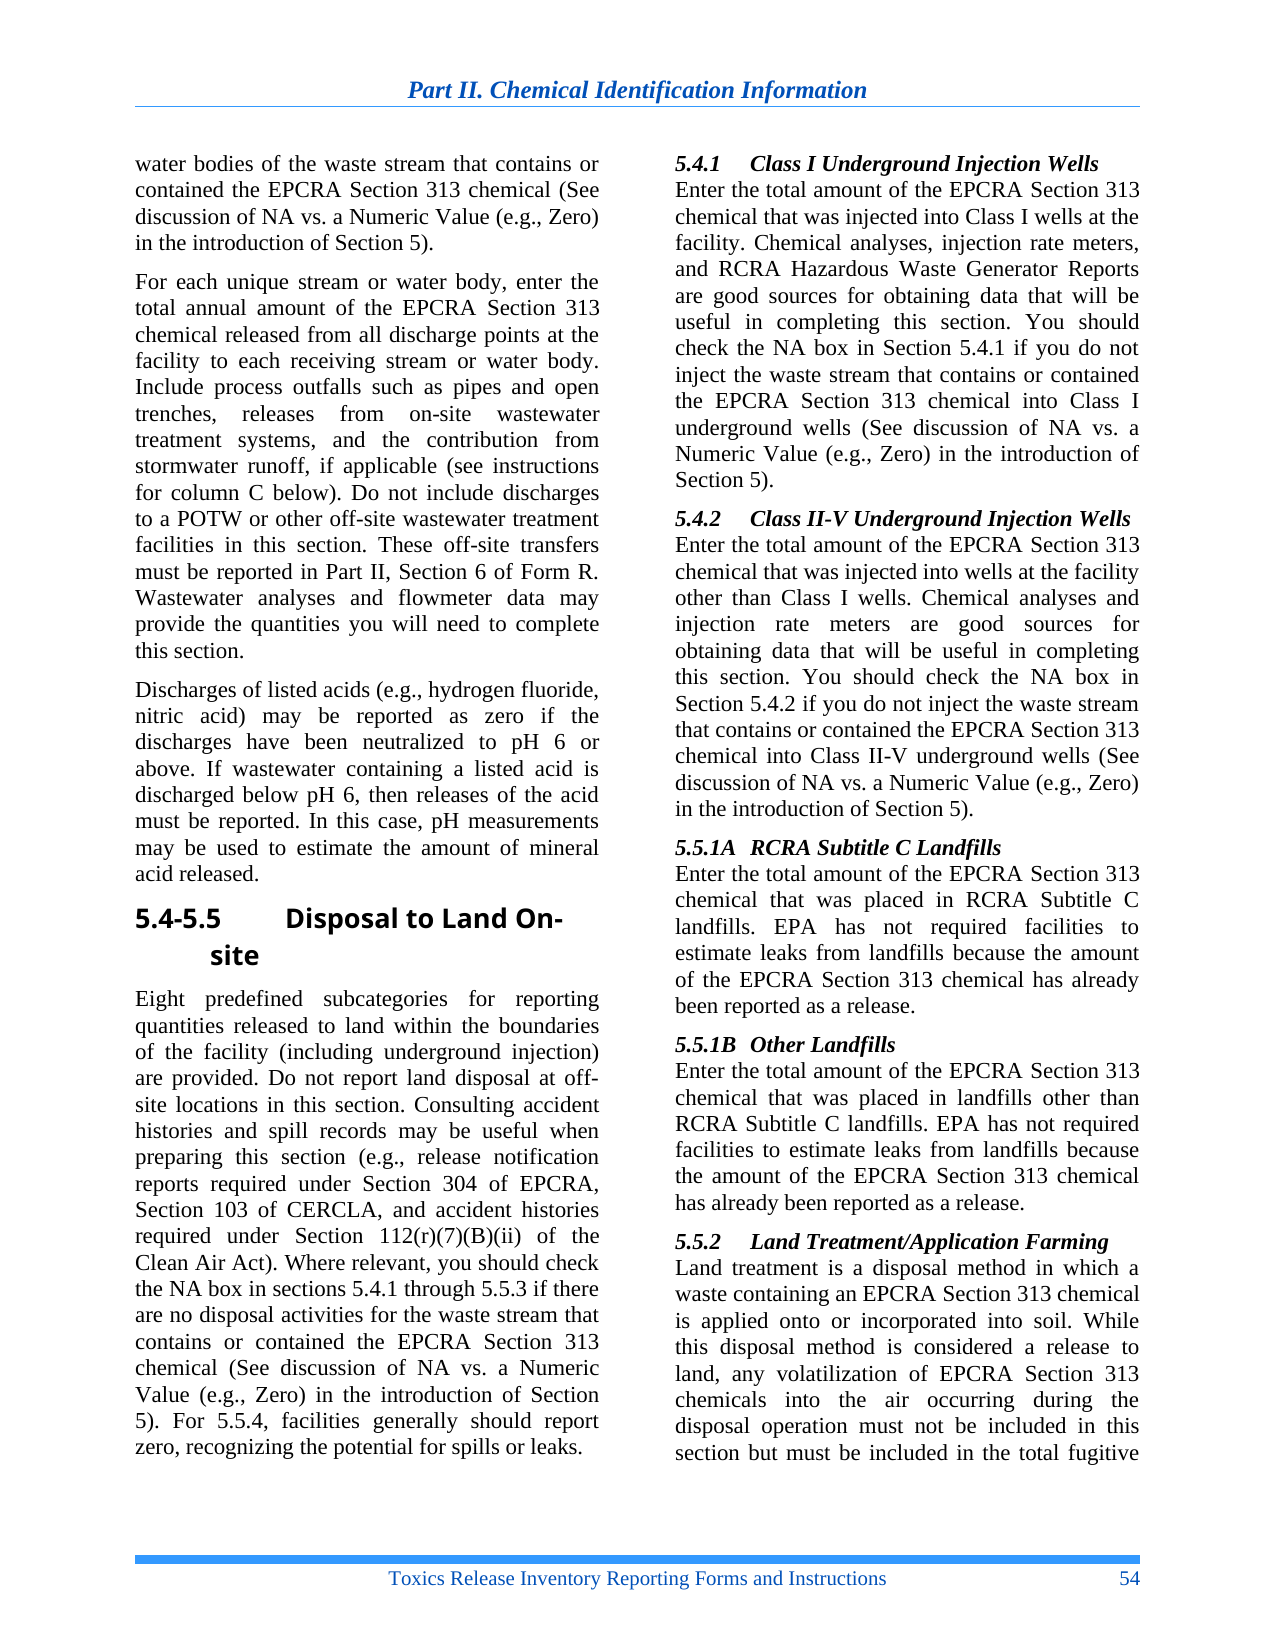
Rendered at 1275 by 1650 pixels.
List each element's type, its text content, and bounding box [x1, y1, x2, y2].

text Enter the total amount of the EPCRA Section 313 chemical that was placed in landfills other than RCRA Subtitle C landfills. EPA has not required facilities to estimate leaks from landfills because the amount of the EPCRA Section 313 chemical has already been reported as a release. [675, 1057, 1140, 1215]
text For each unique stream or water body, enter the total annual amount of the EPCRA Section 313 chemical released from all discharge points at the facility to each receiving stream or water body. Include process outfalls such as pipes and open trenches, releases from on-site wastewater treatment systems, and the contribution from stormwater runoff, if applicable (see instructions for column C below). Do not include discharges to a POTW or other off-site wastewater treatment facilities in this section. These off-site transfers must be reported in Part II, Section 6 of Form R. Wastewater analyses and flowmeter data may provide the quantities you will need to complete this section. [135, 268, 600, 663]
text Enter the total amount of the EPCRA Section 313 chemical that was injected into wells at the facility other than Class I wells. Chemical analyses and injection rate meters are good sources for obtaining data that will be useful in completing this section. You should check the NA box in Section 5.4.2 if you do not inject the waste stream that contains or contained the EPCRA Section 313 chemical into Class II-V underground wells (See discussion of NA vs. a Numeric Value (e.g., Zero) in the introduction of Section 5). [675, 531, 1140, 821]
text Enter the total amount of the EPCRA Section 313 chemical that was placed in RCRA Subtitle C landfills. EPA has not required facilities to estimate leaks from landfills because the amount of the EPCRA Section 313 chemical has already been reported as a release. [675, 860, 1140, 1018]
text Enter the total amount of the EPCRA Section 313 chemical that was injected into Class I wells at the facility. Chemical analyses, injection rate meters, and RCRA Hazardous Waste Generator Reports are good sources for obtaining data that will be useful in completing this section. You should check the NA box in Section 5.4.1 if you do not inject the waste stream that contains or contained the EPCRA Section 313 chemical into Class I underground wells (See discussion of NA vs. a Numeric Value (e.g., Zero) in the introduction of Section 5). [675, 176, 1140, 493]
text 5.5.1A RCRA Subtitle C Landfills [675, 834, 1140, 860]
text Eight predefined subcategories for reporting quantities released to land within the boundaries of the facility (including underground injection) are provided. Do not report land disposal at off-site locations in this section. Consulting accident histories and spill records may be useful when preparing this section (e.g., release notification reports required under Section 304 of EPCRA, Section 103 of CERCLA, and accident histories required under Section 112(r)(7)(B)(ii) of the Clean Air Act). Where relevant, you should check the NA box in sections 5.4.1 through 5.5.3 if there are no disposal activities for the waste stream that contains or contained the EPCRA Section 313 chemical (See discussion of NA vs. a Numeric Value (e.g., Zero) in the introduction of Section 5). For 5.5.4, facilities generally should report zero, recognizing the potential for spills or leaks. [135, 985, 600, 1460]
text 5.4.1 Class I Underground Injection Wells [675, 150, 1140, 176]
text 5.4.2 Class II-V Underground Injection Wells [675, 505, 1140, 531]
text 5.5.1B Other Landfills [675, 1031, 1140, 1057]
subtitle 5.4-5.5 Disposal to Land On-site [135, 899, 600, 973]
text Discharges of listed acids (e.g., hydrogen fluoride, nitric acid) may be reported as zero if the discharges have been neutralized to pH 6 or above. If wastewater containing a listed acid is discharged below pH 6, then releases of the acid must be reported. In this case, pH measurements may be used to estimate the amount of mineral acid released. [135, 676, 600, 887]
text 5.5.2 Land Treatment/Application Farming [675, 1228, 1140, 1254]
